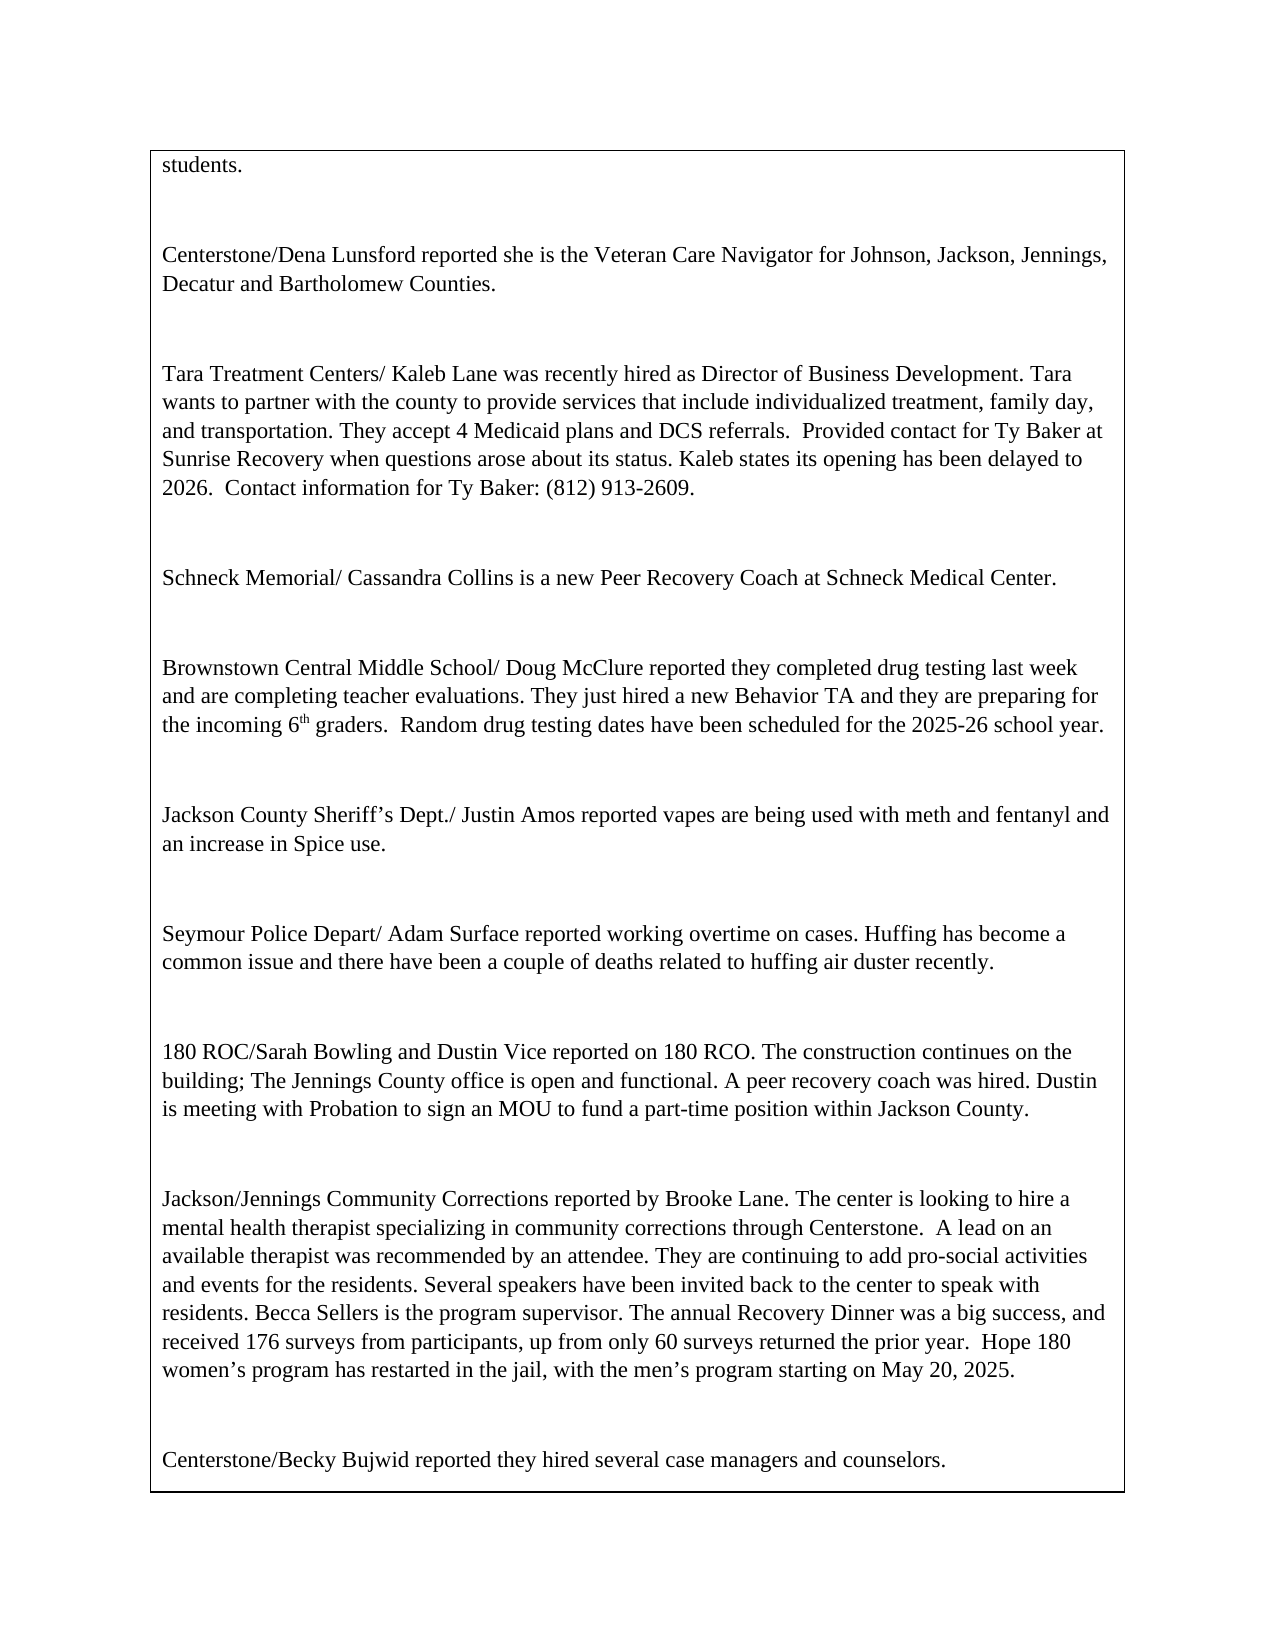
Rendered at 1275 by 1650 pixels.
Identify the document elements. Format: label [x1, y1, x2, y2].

table_cell [151, 151, 1124, 1491]
